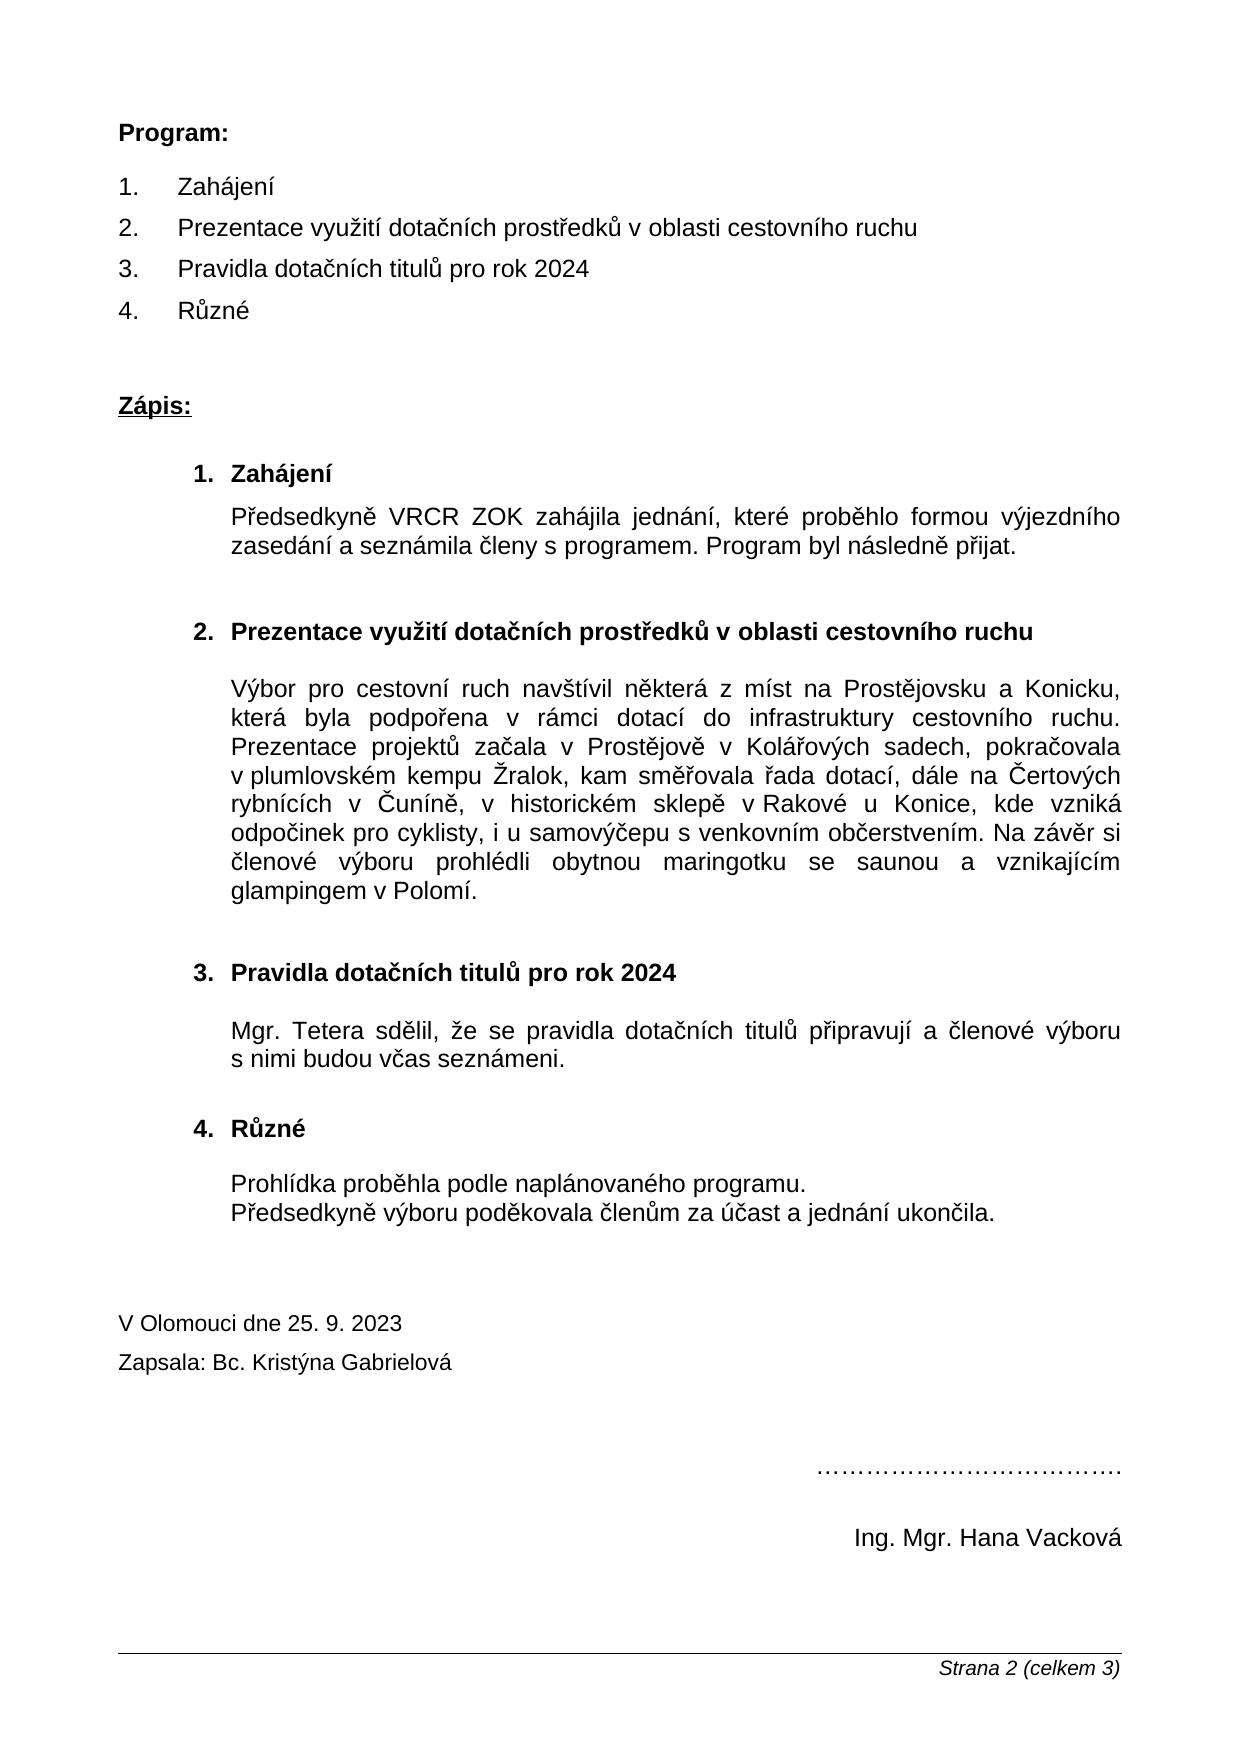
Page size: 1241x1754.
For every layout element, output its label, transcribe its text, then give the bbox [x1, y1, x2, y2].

list Výbor pro cestovní ruch navštívil některá z míst na Prostějovsku a Konicku, která byla podpořena v rámci dotací do infrastruktury cestovního ruchu. Prezentace projektů začala v Prostějově v Kolářových sadech, pokračovala v plumlovském kempu Žralok, kam směřovala řada dotací, dále na Čertových rybnících v Čuníně, v historickém sklepě v Rakové u Konice, kde vzniká odpočinek pro cyklisty, i u samovýčepu s venkovním občerstvením. Na závěr si členové výboru prohlédli obytnou maringotku se saunou a vznikajícím glampingem v Polomí. [231, 674, 1122, 904]
text Program: [118, 118, 1122, 147]
list Zahájení [193, 459, 1122, 487]
text Ing. Mgr. Hana Vacková [118, 1523, 1122, 1552]
list Prezentace využití dotačních prostředků v oblasti cestovního ruchu [118, 213, 1122, 242]
list Mgr. Tetera sdělil, že se pravidla dotačních titulů připravují a členové výboru s nimi budou včas seznámeni. [231, 1016, 1122, 1073]
text Zápis: [118, 391, 1122, 419]
list Zahájení [118, 172, 1122, 201]
list Pravidla dotačních titulů pro rok 2024 [193, 958, 1122, 987]
list Předsedkyně výboru poděkovala členům za účast a jednání ukončila. [230, 1198, 1122, 1227]
text Zapsala: Bc. Kristýna Gabrielová [118, 1349, 1122, 1375]
text ………………………………. [118, 1451, 1122, 1480]
list Prohlídka proběhla podle naplánovaného programu. [230, 1169, 1122, 1198]
text V Olomouci dne 25. 9. 2023 [118, 1309, 1122, 1336]
list Různé [118, 296, 1122, 324]
list Prezentace využití dotačních prostředků v oblasti cestovního ruchu [193, 617, 1122, 646]
list Různé [193, 1114, 1122, 1143]
list Předsedkyně VRCR ZOK zahájila jednání, které proběhlo formou výjezdního zasedání a seznámila členy s programem. Program byl následně přijat. [193, 502, 1122, 559]
list Pravidla dotačních titulů pro rok 2024 [118, 254, 1122, 283]
